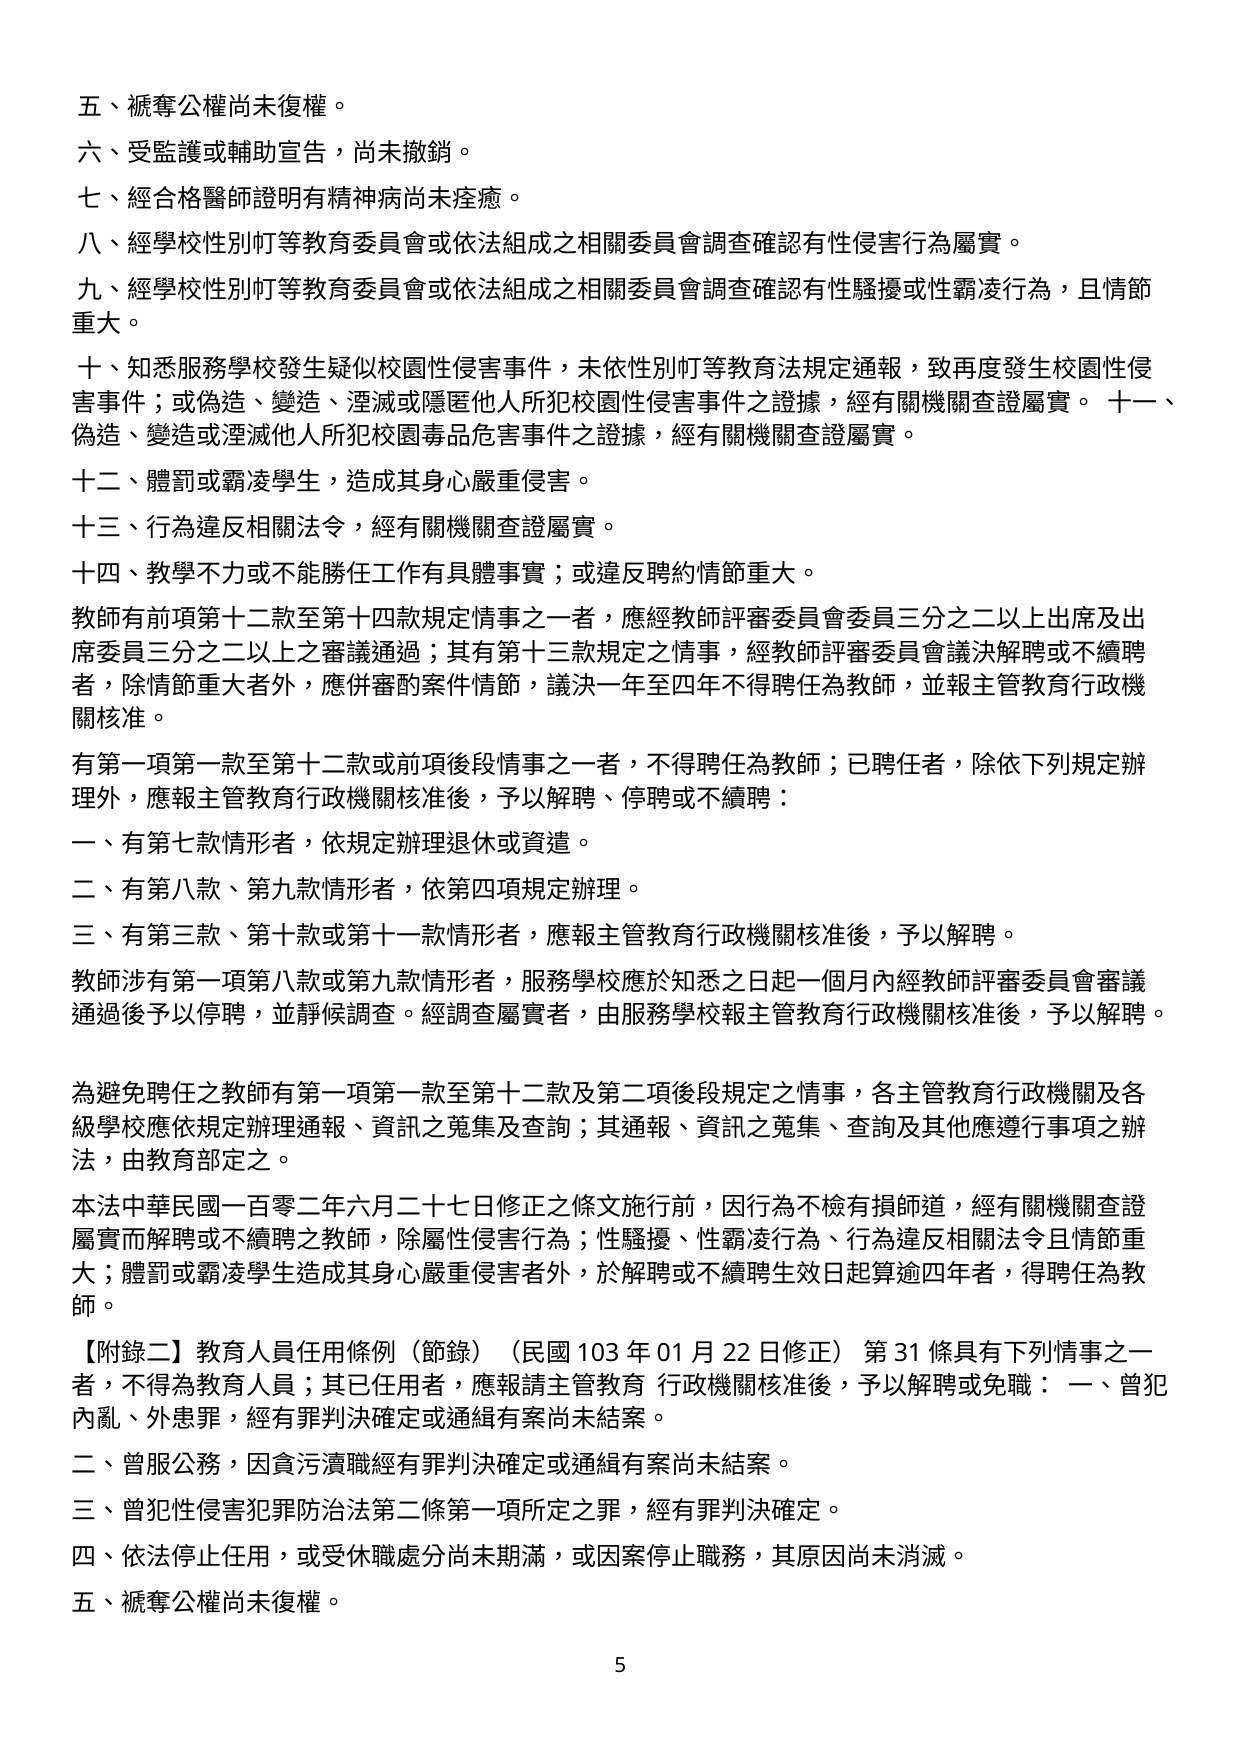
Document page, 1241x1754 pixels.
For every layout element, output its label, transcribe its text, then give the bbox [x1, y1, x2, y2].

text 教師有前項第十二款至第十四款規定情事之一者，應經教師評審委員會委員三分之二以上出席及出 席委員三分之二以上之審議通過；其有第十三款規定之情事，經教師評審委員會議決解聘或不續聘 者，除情節重大者外，應併審酌案件情節，議決一年至四年不得聘任為教師，並報主管教育行政機 關核准。 [71, 601, 1169, 734]
text 六、受監護或輔助宣告，尚未撤銷。 [71, 134, 1169, 168]
text 十三、行為違反相關法令，經有關機關查證屬實。 [71, 509, 1169, 543]
text 三、有第三款、第十款或第十一款情形者，應報主管教育行政機關核准後，予以解聘。 [71, 918, 1169, 951]
text 十四、教學不力或不能勝任工作有具體事實；或違反聘約情節重大。 [71, 555, 1169, 589]
text 為避免聘任之教師有第一項第一款至第十二款及第二項後段規定之情事，各主管教育行政機關及各 級學校應依規定辦理通報、資訊之蒐集及查詢；其通報、資訊之蒐集、查詢及其他應遵行事項之辦 法，由教育部定之。 [71, 1076, 1169, 1176]
text 十二、體罰或霸凌學生，造成其身心嚴重侵害。 [71, 464, 1169, 497]
text 一、有第七款情形者，依規定辦理退休或資遣。 [71, 826, 1169, 859]
text 本法中華民國一百零二年六月二十七日修正之條文施行前，因行為不檢有損師道，經有關機關查證 屬實而解聘或不續聘之教師，除屬性侵害行為；性騷擾、性霸凌行為、行為違反相關法令且情節重 大；體罰或霸凌學生造成其身心嚴重侵害者外，於解聘或不續聘生效日起算逾四年者，得聘任為教 師。 [71, 1189, 1169, 1322]
text 五、褫奪公權尚未復權。 [71, 1584, 1169, 1618]
text 二、曾服公務，因貪污瀆職經有罪判決確定或通緝有案尚未結案。 [71, 1447, 1169, 1480]
text 五、褫奪公權尚未復權。 [71, 89, 1169, 122]
text 八、經學校性別帄等教育委員會或依法組成之相關委員會調查確認有性侵害行為屬實。 [71, 226, 1169, 259]
text 九、經學校性別帄等教育委員會或依法組成之相關委員會調查確認有性騷擾或性霸凌行為，且情節 重大。 [71, 272, 1169, 339]
text 教師涉有第一項第八款或第九款情形者，服務學校應於知悉之日起一個月內經教師評審委員會審議 通過後予以停聘，並靜候調查。經調查屬實者，由服務學校報主管教育行政機關核准後，予以解聘。 [71, 964, 1169, 1064]
text 十、知悉服務學校發生疑似校園性侵害事件，未依性別帄等教育法規定通報，致再度發生校園性侵 害事件；或偽造、變造、湮滅或隱匿他人所犯校園性侵害事件之證據，經有關機關查證屬實。 十一、偽造、變造或湮滅他人所犯校園毒品危害事件之證據，經有關機關查證屬實。 [71, 351, 1169, 451]
text 三、曾犯性侵害犯罪防治法第二條第一項所定之罪，經有罪判決確定。 [71, 1493, 1169, 1526]
text 有第一項第一款至第十二款或前項後段情事之一者，不得聘任為教師；已聘任者，除依下列規定辦 理外，應報主管教育行政機關核准後，予以解聘、停聘或不續聘： [71, 747, 1169, 814]
text 四、依法停止任用，或受休職處分尚未期滿，或因案停止職務，其原因尚未消滅。 [71, 1539, 1169, 1572]
text 七、經合格醫師證明有精神病尚未痊癒。 [71, 180, 1169, 214]
text 【附錄二】教育人員任用條例（節錄）（民國 103 年 01 月 22 日修正） 第 31 條具有下列情事之一者，不得為教育人員；其已任用者，應報請主管教育 行政機關核准後，予以解聘或免職： 一、曾犯內亂、外患罪，經有罪判決確定或通緝有案尚未結案。 [71, 1334, 1169, 1434]
text 二、有第八款、第九款情形者，依第四項規定辦理。 [71, 872, 1169, 905]
